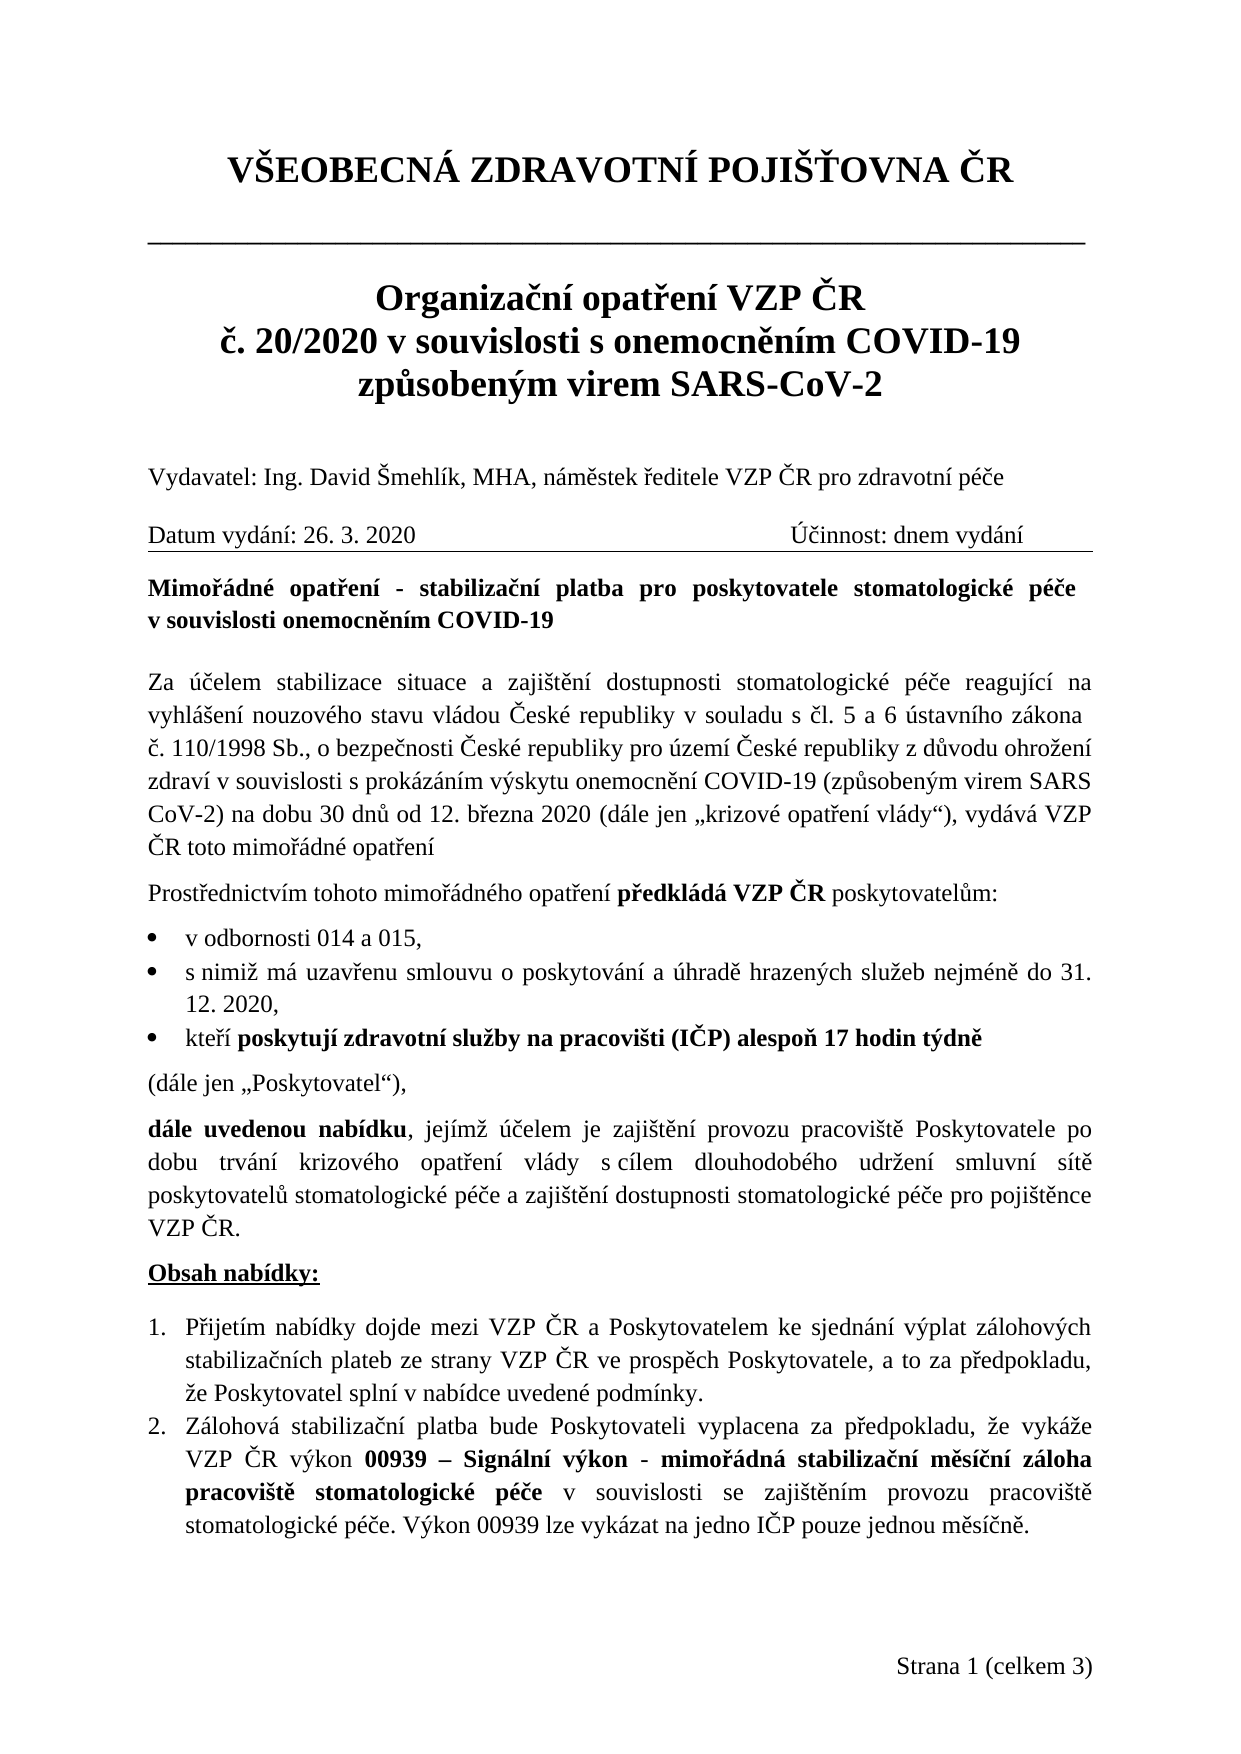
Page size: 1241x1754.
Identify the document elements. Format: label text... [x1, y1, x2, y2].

subtitle Mimořádné opatření - stabilizační platba pro poskytovatele stomatologické péče v souvislosti onemocněním COVID-19 [148, 573, 1093, 634]
list Přijetím nabídky dojde mezi VZP ČR a Poskytovatelem ke sjednání výplat zálohových stabilizačních plateb ze strany VZP ČR ve prospěch Poskytovatele, a to za předpokladu, že Poskytovatel splní v nabídce uvedené podmínky. [148, 1312, 1093, 1407]
list s nimiž má uzavřenu smlouvu o poskytování a úhradě hrazených služeb nejméně do 31. 12. 2020, [148, 957, 1093, 1018]
text dále uvedenou nabídku, jejímž účelem je zajištění provozu pracoviště Poskytovatele po dobu trvání krizového opatření vlády s cílem dlouhodobého udržení smluvní sítě poskytovatelů stomatologické péče a zajištění dostupnosti stomatologické péče pro pojištěnce VZP ČR. [148, 1114, 1093, 1241]
text Organizační opatření VZP ČR [148, 276, 1093, 319]
list Zálohová stabilizační platba bude Poskytovateli vyplacena za předpokladu, že vykáže VZP ČR výkon 00939 – Signální výkon - mimořádná stabilizační měsíční záloha pracoviště stomatologické péče v souvislosti se zajištěním provozu pracoviště stomatologické péče. Výkon 00939 lze vykázat na jedno IČP pouze jednou měsíčně. [148, 1411, 1093, 1539]
text (dále jen „Poskytovatel“), [148, 1068, 1093, 1097]
text č. 20/2020 v souvislosti s onemocněním COVID-19 způsobeným virem SARS-CoV-2 [148, 319, 1093, 405]
list kteří poskytují zdravotní služby na pracovišti (IČP) alespoň 17 hodin týdně [148, 1023, 1093, 1051]
text Vydavatel: Ing. David Šmehlík, MHA, náměstek ředitele VZP ČR pro zdravotní péče [148, 462, 1093, 491]
text Datum vydání: 26. 3. 2020 Účinnost: dnem vydání [148, 520, 1093, 551]
text ___________________________________________________________________________ [148, 218, 1093, 247]
text Prostřednictvím tohoto mimořádného opatření předkládá VZP ČR poskytovatelům: [148, 878, 1093, 907]
list v odbornosti 014 a 015, [148, 923, 1093, 952]
text Obsah nabídky: [148, 1258, 1093, 1287]
text Za účelem stabilizace situace a zajištění dostupnosti stomatologické péče reagující na vyhlášení nouzového stavu vládou České republiky v souladu s čl. 5 a 6 ústavního zákona č. 110/1998 Sb., o bezpečnosti České republiky pro území České republiky z důvodu ohrožení zdraví v souvislosti s prokázáním výskytu onemocnění COVID-19 (způsobeným virem SARS CoV-2) na dobu 30 dnů od 12. března 2020 (dále jen „krizové opatření vlády“), vydává VZP ČR toto mimořádné opatření [148, 667, 1093, 861]
text VŠEOBECNÁ ZDRAVOTNÍ POJIŠŤOVNA ČR [148, 148, 1093, 191]
